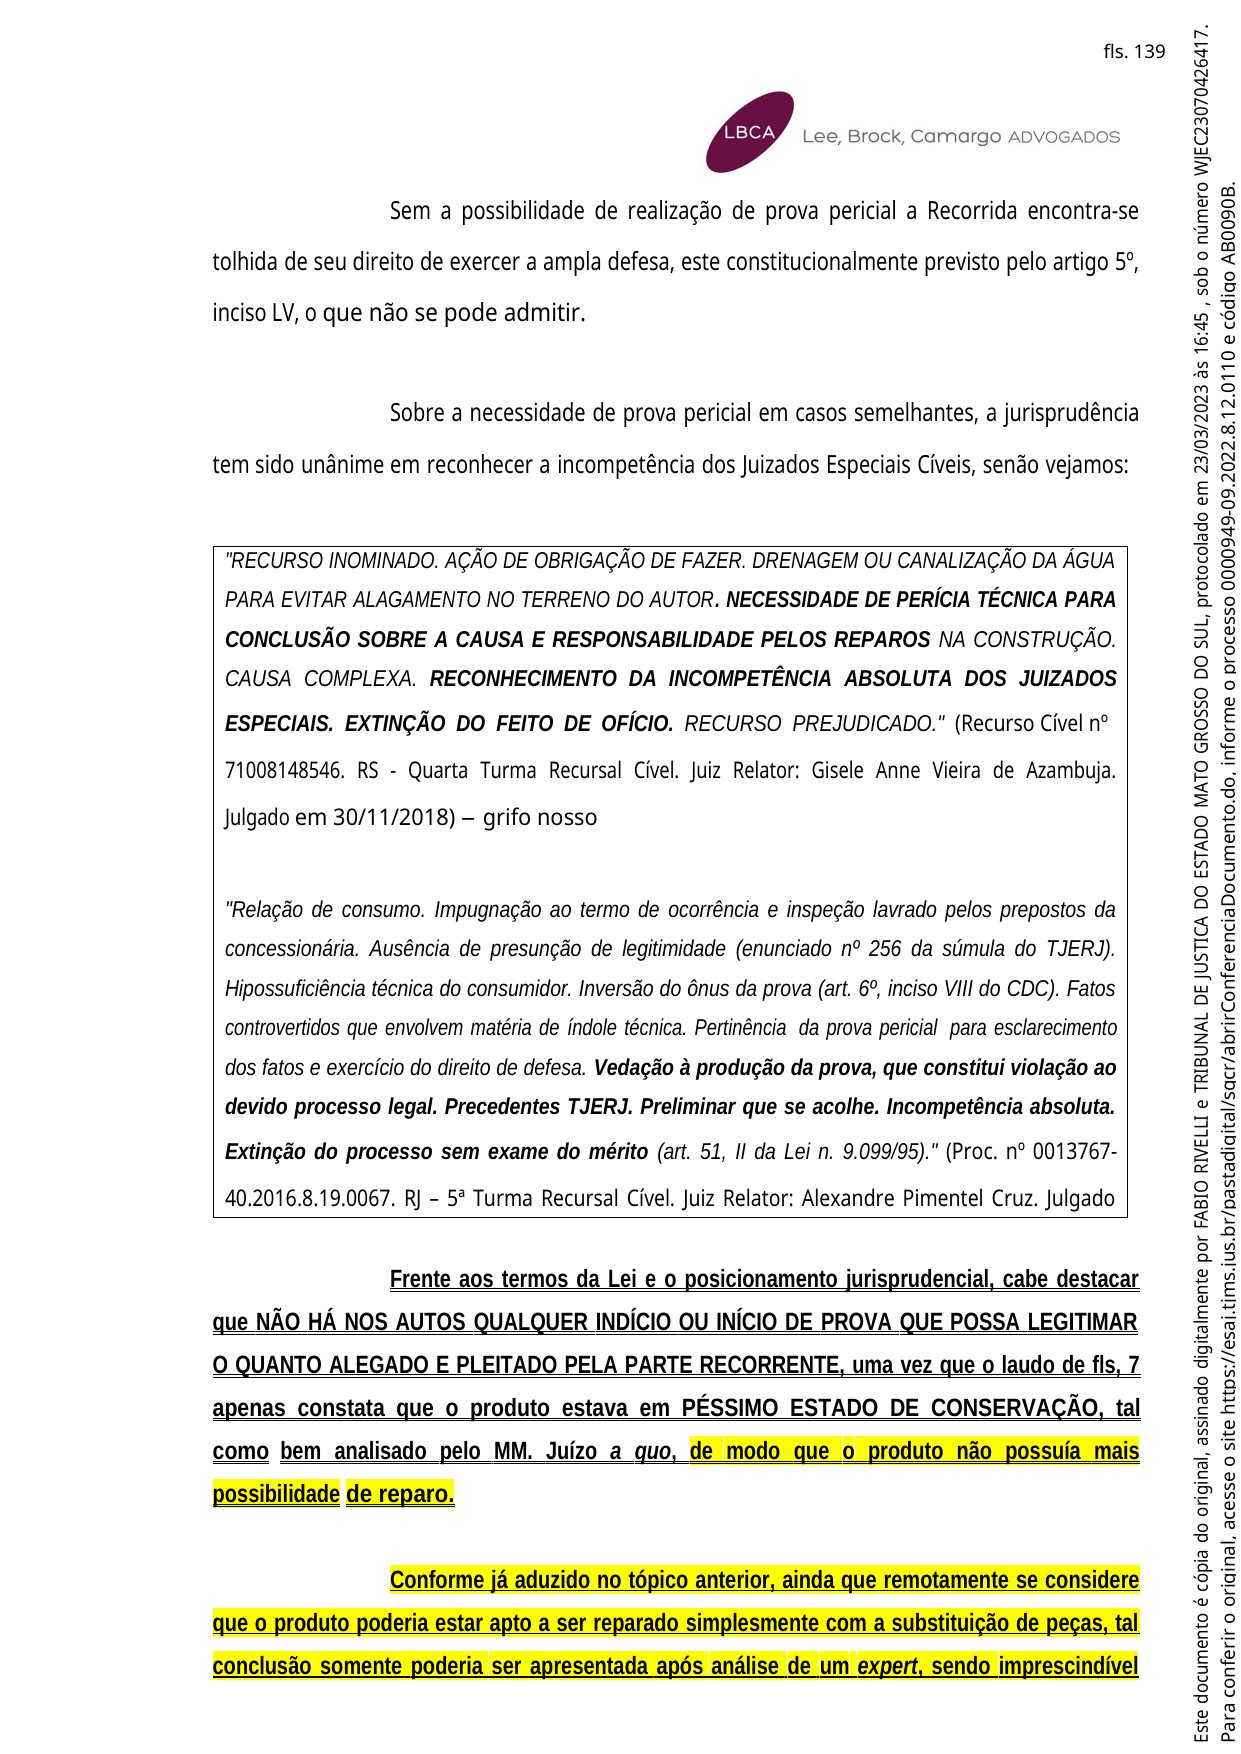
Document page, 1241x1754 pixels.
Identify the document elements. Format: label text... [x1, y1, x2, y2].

text O QUANTO ALEGADO E PLEITADO PELA PARTE RECORRENTE, uma vez que o laudo de fls, 7 apenas constata que o produto estava em PÉSSIMO ESTADO DE CONSERVAÇÃO, tal como bem analisado pelo MM. Juízo a quo, de modo que o produto não possuía mais possibilidade de reparo. [212, 1350, 1141, 1374]
text Sobre a necessidade de prova pericial em casos semelhantes, a jurisprudência tem sido unânime em reconhecer a incompetência dos Juizados Especiais Cíveis, senão vejamos: [212, 395, 1141, 481]
text O QUANTO ALEGADO E PLEITADO PELA PARTE RECORRENTE, uma vez que o laudo de fls, 7 apenas constata que o produto estava em PÉSSIMO ESTADO DE CONSERVAÇÃO, tal como bem analisado pelo MM. Juízo a quo, de modo que o produto não possuía mais possibilidade de reparo. [212, 1421, 1141, 1508]
text O QUANTO ALEGADO E PLEITADO PELA PARTE RECORRENTE, uma vez que o laudo de fls, 7 apenas constata que o produto estava em PÉSSIMO ESTADO DE CONSERVAÇÃO, tal como bem analisado pelo MM. Juízo a quo, de modo que o produto não possuía mais possibilidade de reparo. [212, 1378, 1141, 1418]
subtitle Conforme já aduzido no tópico anterior, ainda que remotamente se considere que o produto poderia estar apto a ser reparado simplesmente com a substituição de peças, tal conclusão somente poderia ser apresentada após análise de um expert, sendo imprescindível [212, 1634, 1140, 1680]
picture [700, 90, 1121, 175]
text Sem a possibilidade de realização de prova pericial a Recorrida encontra-se tolhida de seu direito de exercer a ampla defesa, este constitucionalmente previsto pelo artigo 5º, inciso LV, o que não se pode admitir. [212, 90, 1140, 329]
subtitle Conforme já aduzido no tópico anterior, ainda que remotamente se considere que o produto poderia estar apto a ser reparado simplesmente com a substituição de peças, tal conclusão somente poderia ser apresentada após análise de um expert, sendo imprescindível [212, 1565, 1140, 1633]
text fls. 139 [175, 39, 1166, 64]
subtitle Frente aos termos da Lei e o posicionamento jurisprudencial, cabe destacar que NÃO HÁ NOS AUTOS QUALQUER INDÍCIO OU INÍCIO DE PROVA QUE POSSA LEGITIMAR [212, 1264, 1140, 1336]
